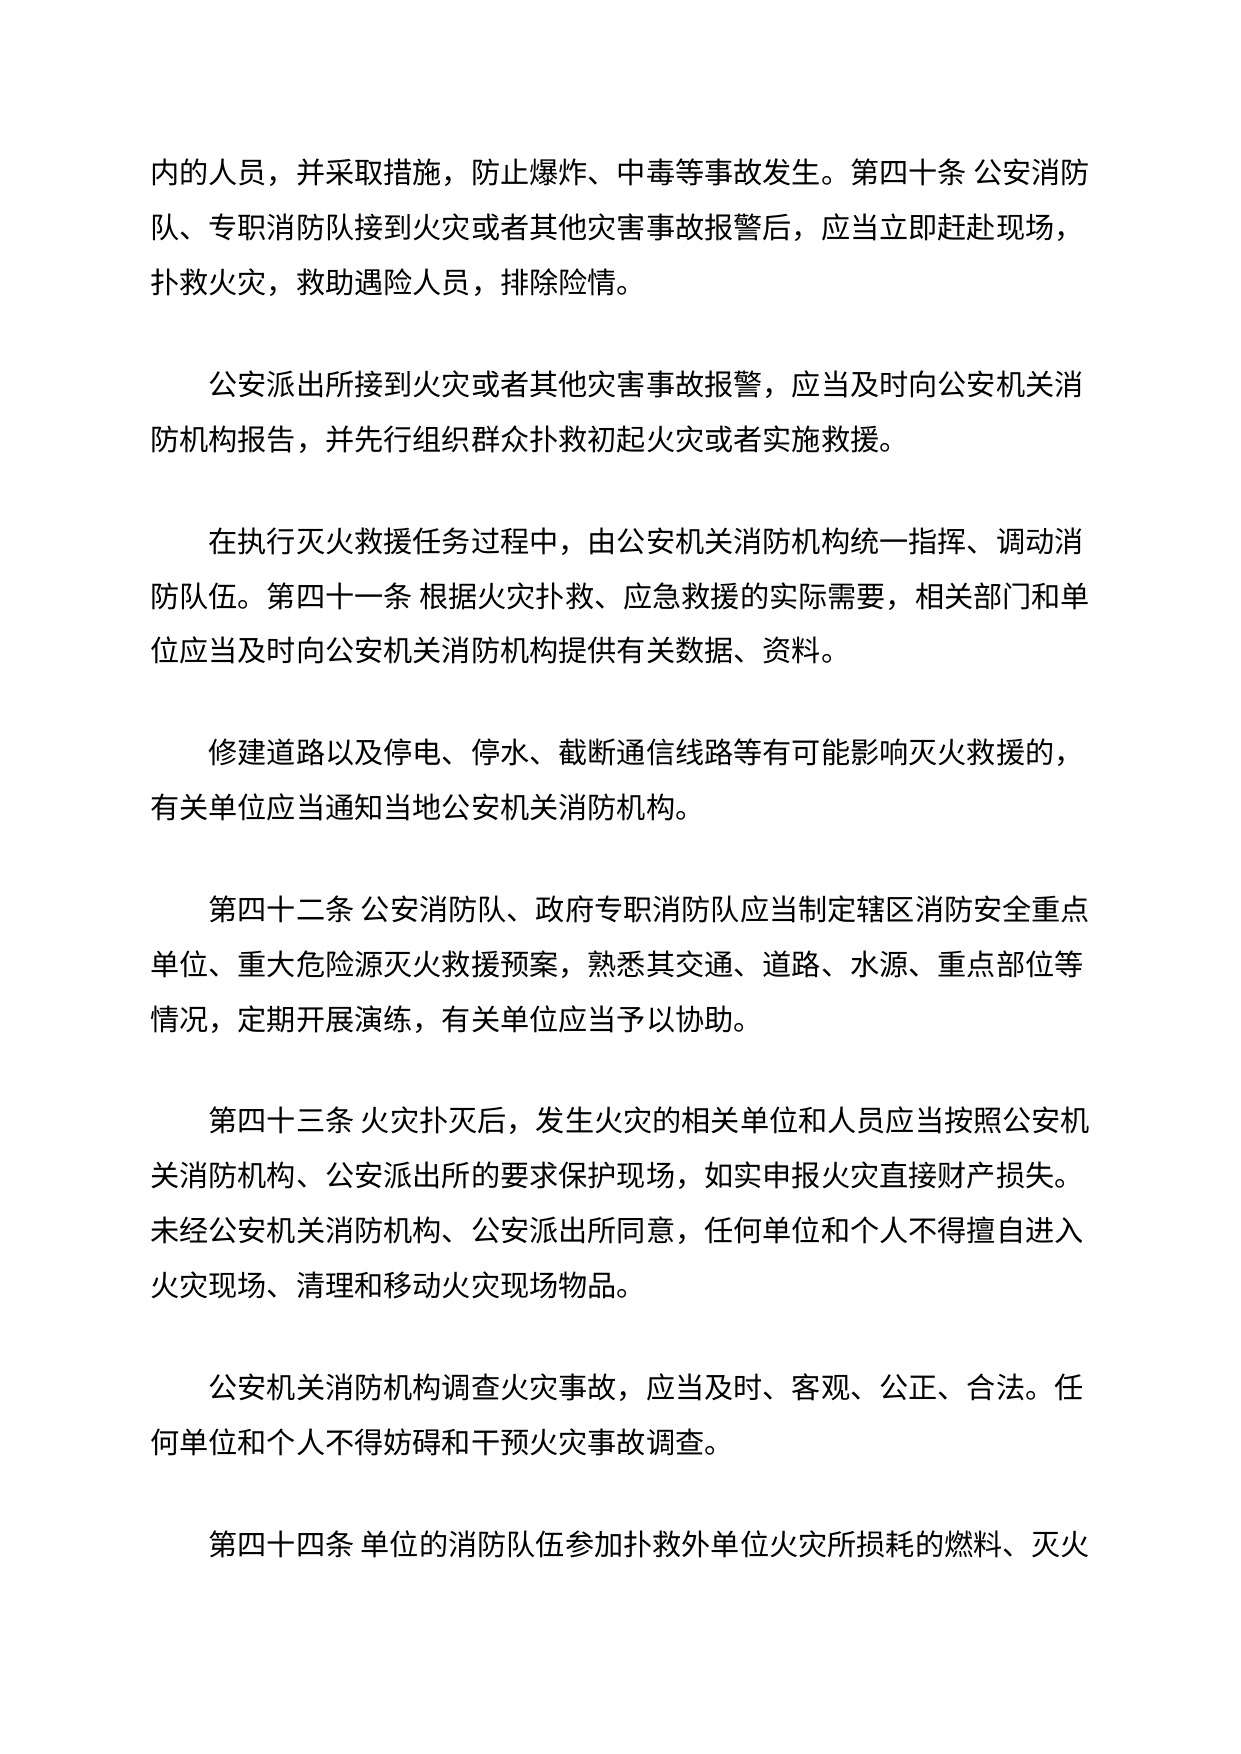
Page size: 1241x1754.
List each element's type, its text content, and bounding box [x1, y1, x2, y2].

text 公安机关消防机构调查火灾事故，应当及时、客观、公正、合法。任何单位和个人不得妨碍和干预火灾事故调查。 [150, 1364, 1090, 1462]
text 修建道路以及停电、停水、截断通信线路等有可能影响灭火救援的，有关单位应当通知当地公安机关消防机构。 [150, 730, 1090, 827]
text 第四十二条 公安消防队、政府专职消防队应当制定辖区消防安全重点单位、重大危险源灭火救援预案，熟悉其交通、道路、水源、重点部位等情况，定期开展演练，有关单位应当予以协助。 [150, 886, 1090, 1038]
text 第四十三条 火灾扑灭后，发生火灾的相关单位和人员应当按照公安机关消防机构、公安派出所的要求保护现场，如实申报火灾直接财产损失。未经公安机关消防机构、公安派出所同意，任何单位和个人不得擅自进入火灾现场、清理和移动火灾现场物品。 [150, 1098, 1090, 1305]
text 公安派出所接到火灾或者其他灾害事故报警，应当及时向公安机关消防机构报告，并先行组织群众扑救初起火灾或者实施救援。 [150, 362, 1090, 459]
text 在执行灭火救援任务过程中，由公安机关消防机构统一指挥、调动消防队伍。第四十一条 根据火灾扑救、应急救援的实际需要，相关部门和单位应当及时向公安机关消防机构提供有关数据、资料。 [150, 518, 1090, 670]
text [150, 150, 1090, 302]
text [150, 1521, 1090, 1563]
